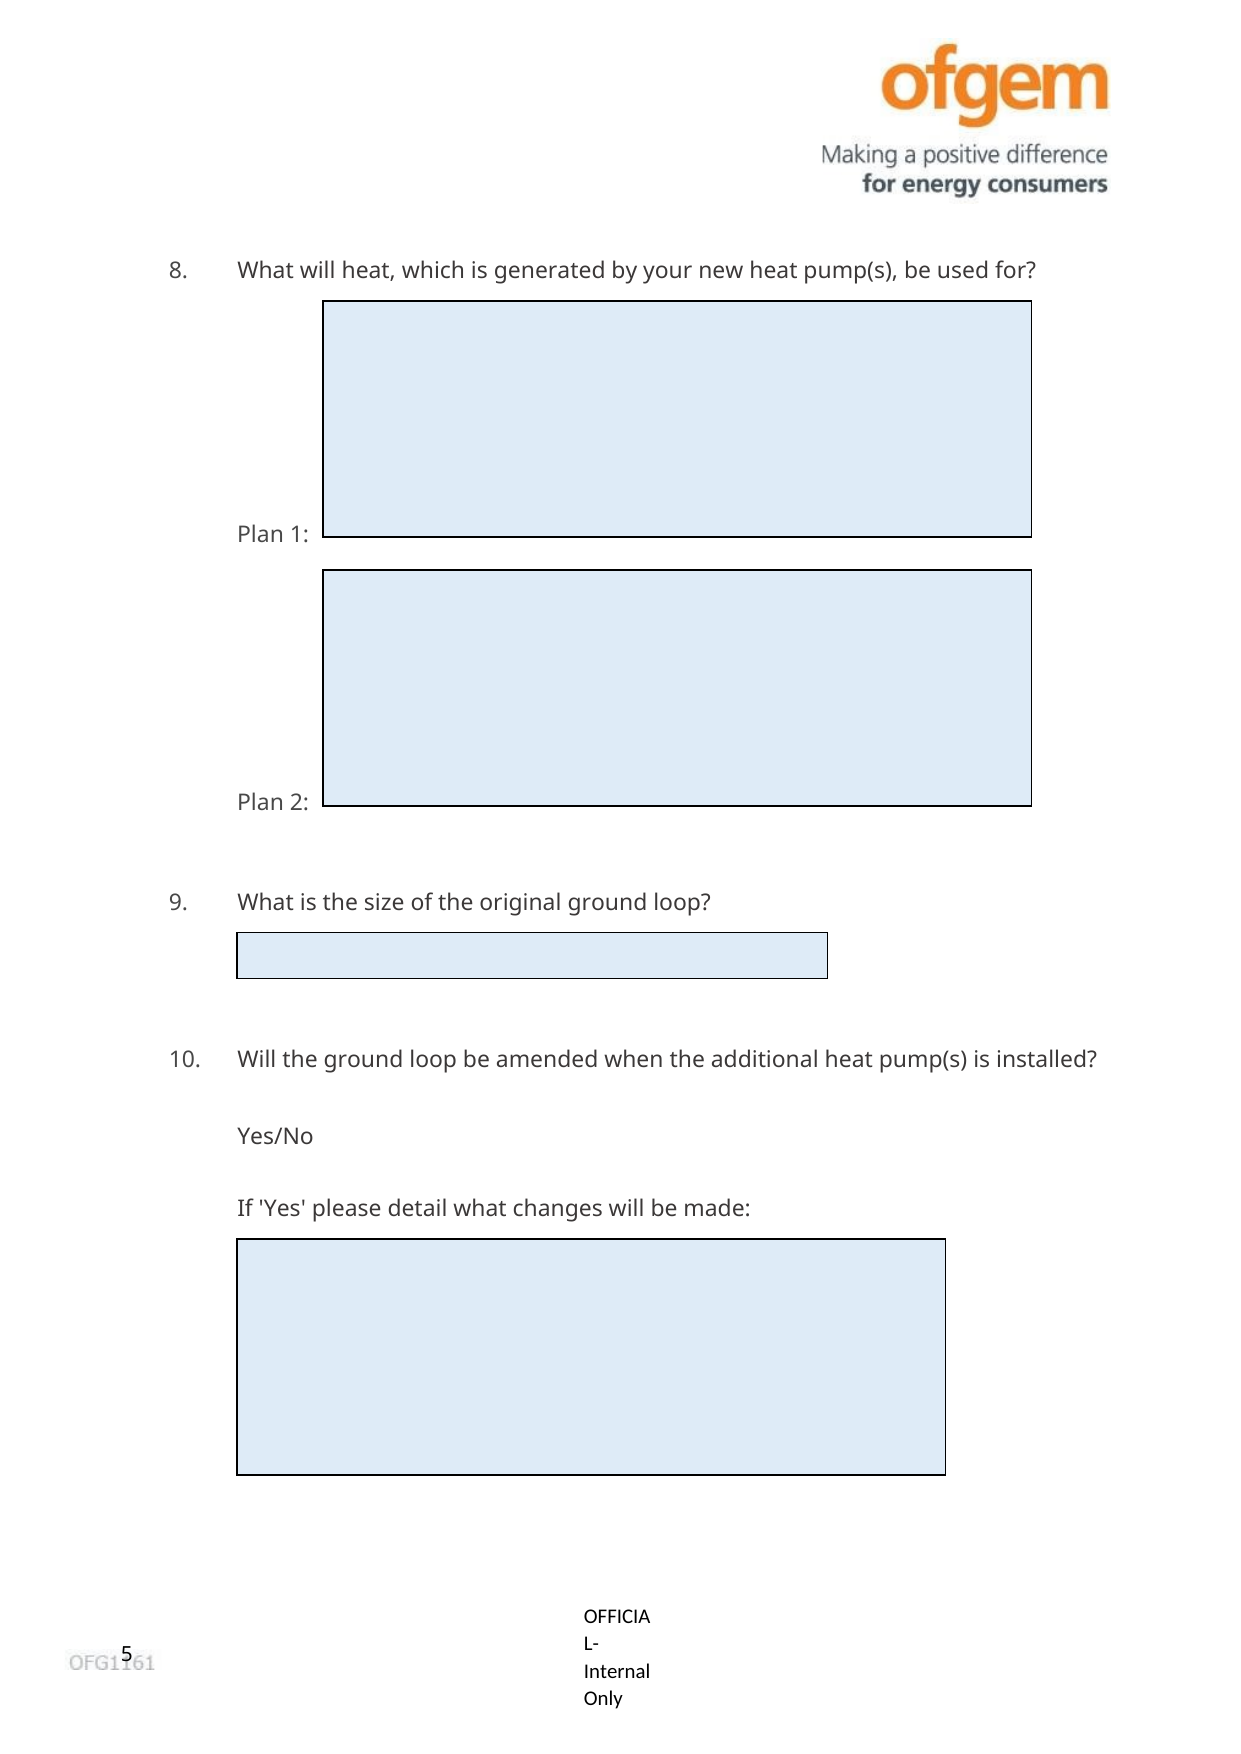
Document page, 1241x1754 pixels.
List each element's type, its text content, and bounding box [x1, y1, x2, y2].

list What will heat, which is generated by your new heat pump(s), be used for? [168, 254, 1135, 286]
picture [822, 38, 1111, 204]
text Yes/No [237, 1120, 1131, 1151]
list Plan 1: [237, 301, 1160, 549]
list What is the size of the original ground loop? [168, 886, 1135, 917]
text If 'Yes' please detail what changes will be made: [234, 1192, 1131, 1224]
list Plan 2: [237, 570, 1160, 817]
list Will the ground loop be amended when the additional heat pump(s) is installed? [168, 1043, 1135, 1075]
picture [64, 1649, 162, 1670]
